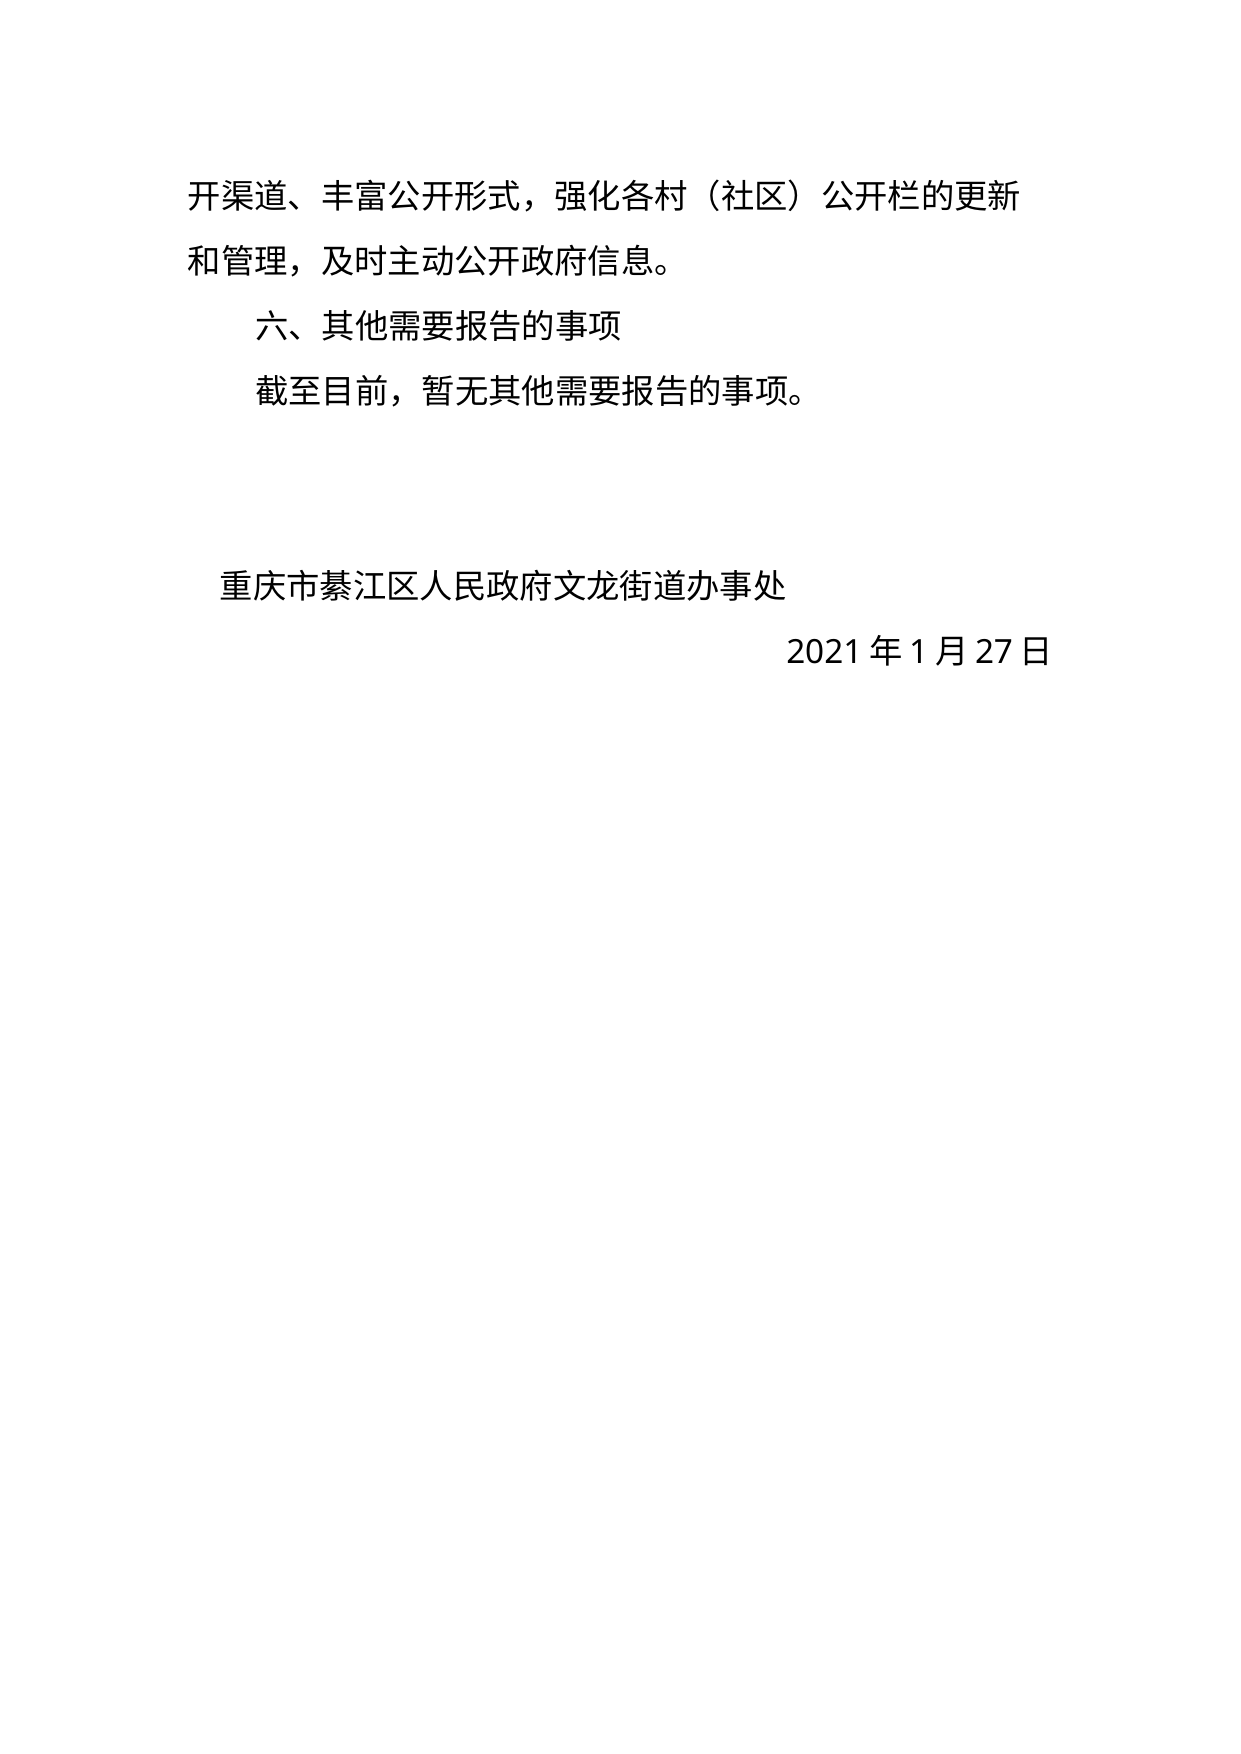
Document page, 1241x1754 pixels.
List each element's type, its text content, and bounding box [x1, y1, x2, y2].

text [187, 162, 1053, 292]
text 截至目前，暂无其他需要报告的事项。 [187, 357, 1053, 422]
text 重庆市綦江区人民政府文龙街道办事处 2021年1月27日 [187, 552, 1053, 682]
text 六、其他需要报告的事项 [187, 292, 1053, 357]
